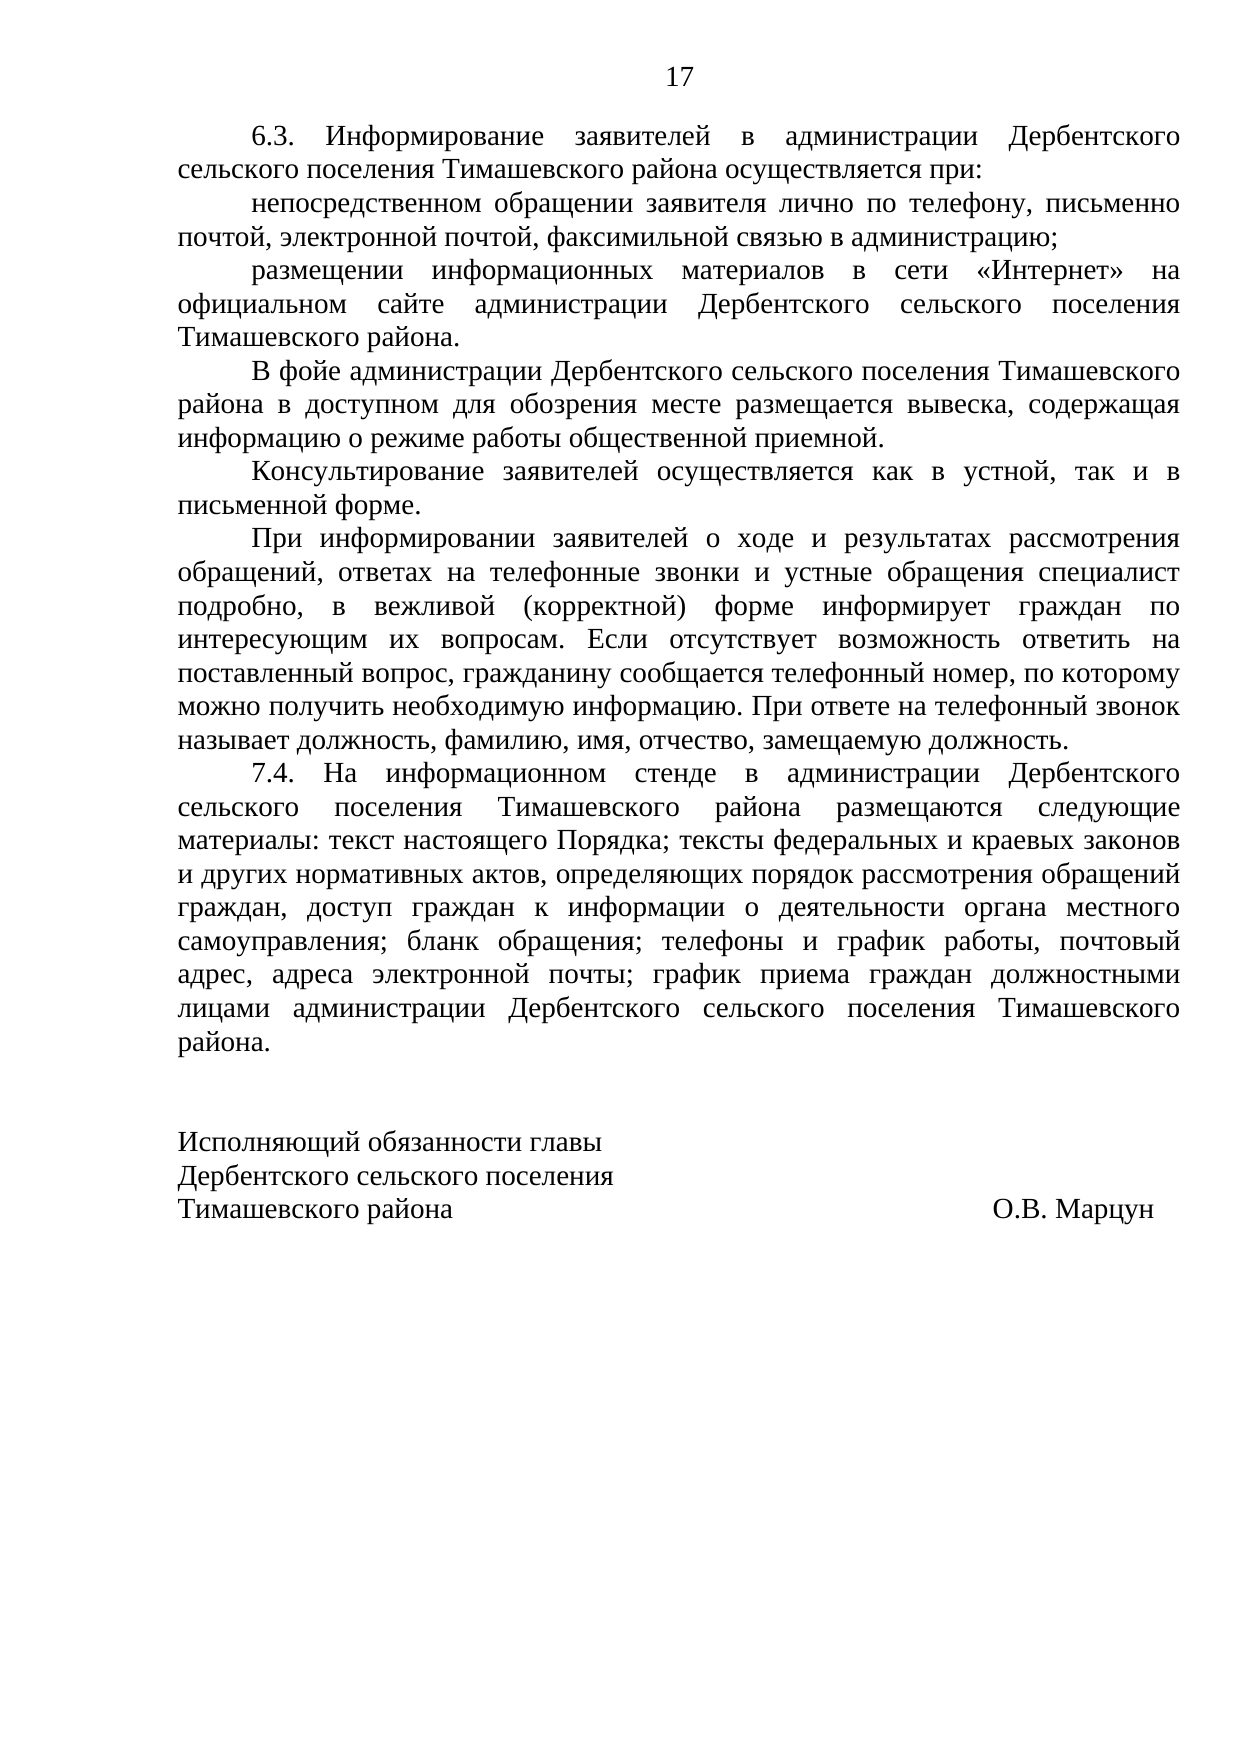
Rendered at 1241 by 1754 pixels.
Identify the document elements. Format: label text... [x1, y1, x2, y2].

text Тимашевского района О.В. Марцун [177, 1191, 1181, 1225]
text 7.4. На информационном стенде в администрации Дербентского сельского поселения Тимашевского района размещаются следующие материалы: текст настоящего Порядка; тексты федеральных и краевых законов и других нормативных актов, определяющих порядок рассмотрения обращений граждан, доступ граждан к информации о деятельности органа местного самоуправления; бланк обращения; телефоны и график работы, почтовый адрес, адреса электронной почты; график приема граждан должностными лицами администрации Дербентского сельского поселения Тимашевского района. [177, 755, 1181, 1057]
text 6.3. Информирование заявителей в администрации Дербентского сельского поселения Тимашевского района осуществляется при: [177, 118, 1181, 185]
text В фойе администрации Дербентского сельского поселения Тимашевского района в доступном для обозрения месте размещается вывеска, содержащая информацию о режиме работы общественной приемной. [177, 353, 1181, 453]
text Исполняющий обязанности главы [177, 1124, 1181, 1158]
text Консультирование заявителей осуществляется как в устной, так и в письменной форме. [177, 453, 1181, 521]
text размещении информационных материалов в сети «Интернет» на официальном сайте администрации Дербентского сельского поселения Тимашевского района. [177, 252, 1181, 353]
text При информировании заявителей о ходе и результатах рассмотрения обращений, ответах на телефонные звонки и устные обращения специалист подробно, в вежливой (корректной) форме информирует граждан по интересующим их вопросам. Если отсутствует возможность ответить на поставленный вопрос, гражданину сообщается телефонный номер, по которому можно получить необходимую информацию. При ответе на телефонный звонок называет должность, фамилию, имя, отчество, замещаемую должность. [177, 521, 1181, 755]
text непосредственном обращении заявителя лично по телефону, письменно почтой, электронной почтой, факсимильной связью в администрацию; [177, 185, 1181, 252]
text Дербентского сельского поселения [177, 1158, 1181, 1191]
